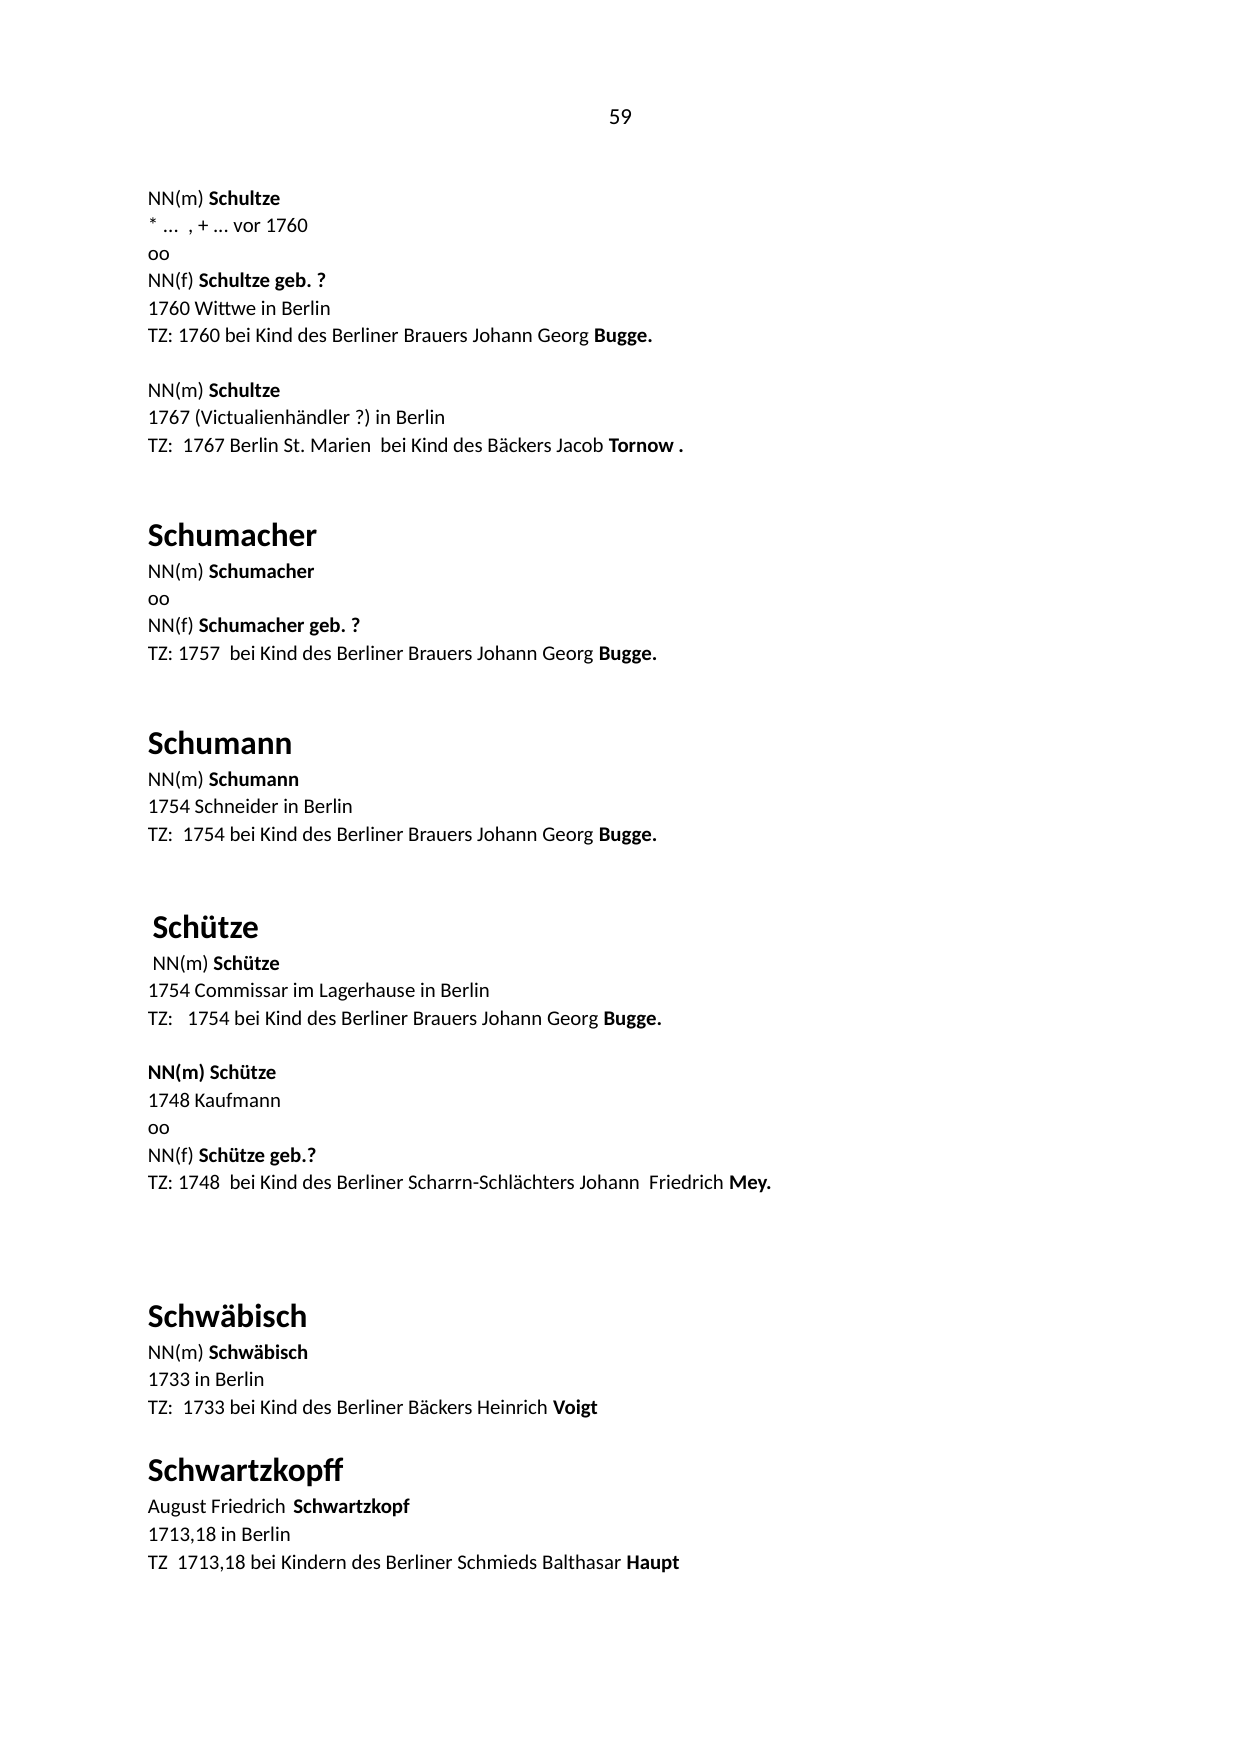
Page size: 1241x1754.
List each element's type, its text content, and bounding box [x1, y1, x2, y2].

text NN(m) Schumann [148, 766, 1093, 792]
text TZ: 1748 bei Kind des Berliner Scharrn-Schlächters Johann Friedrich Mey. [148, 1169, 1093, 1194]
text NN(m) Schütze [148, 950, 1093, 975]
text Schumacher [148, 514, 1093, 555]
text Schwäbisch [148, 1295, 1093, 1336]
text 1748 Kaufmann [148, 1087, 1093, 1112]
text Schumann [148, 722, 1093, 763]
text TZ: 1754 bei Kind des Berliner Brauers Johann Georg Bugge. [148, 1005, 1093, 1030]
text 1760 Wittwe in Berlin [148, 295, 1093, 320]
text NN(f) Schultze geb. ? [148, 267, 1093, 293]
text 1733 in Berlin [148, 1367, 1093, 1392]
text * ... , + ... vor 1760 [148, 213, 1093, 238]
text 1754 Commissar im Lagerhause in Berlin [148, 977, 1093, 1003]
text NN(f) Schumacher geb. ? [148, 613, 1093, 638]
text oo [148, 240, 1093, 265]
text TZ: 1733 bei Kind des Berliner Bäckers Heinrich Voigt [148, 1394, 1093, 1419]
text Schwartzkopff [148, 1449, 1093, 1489]
text 1754 Schneider in Berlin [148, 794, 1093, 819]
text August Friedrich Schwartzkopf [148, 1493, 1093, 1518]
text NN(m) Schwäbisch [148, 1339, 1093, 1365]
text oo [148, 1114, 1093, 1140]
text NN(m) Schütze [148, 1059, 1093, 1085]
text TZ 1713,18 bei Kindern des Berliner Schmieds Balthasar Haupt [148, 1549, 1093, 1574]
text TZ: 1760 bei Kind des Berliner Brauers Johann Georg Bugge. [148, 322, 1093, 348]
text 1767 (Victualienhändler ?) in Berlin [148, 404, 1093, 430]
text 1713,18 in Berlin [148, 1521, 1093, 1547]
text oo [148, 585, 1093, 611]
text NN(m) Schumacher [148, 558, 1093, 583]
text NN(m) Schultze [148, 185, 1093, 211]
text TZ: 1757 bei Kind des Berliner Brauers Johann Georg Bugge. [148, 640, 1093, 666]
text TZ: 1754 bei Kind des Berliner Brauers Johann Georg Bugge. [148, 821, 1093, 846]
text NN(m) Schultze [148, 377, 1093, 402]
text Schütze [148, 906, 1093, 947]
text TZ: 1767 Berlin St. Marien bei Kind des Bäckers Jacob Tornow . [148, 432, 1093, 457]
text NN(f) Schütze geb.? [148, 1142, 1093, 1167]
